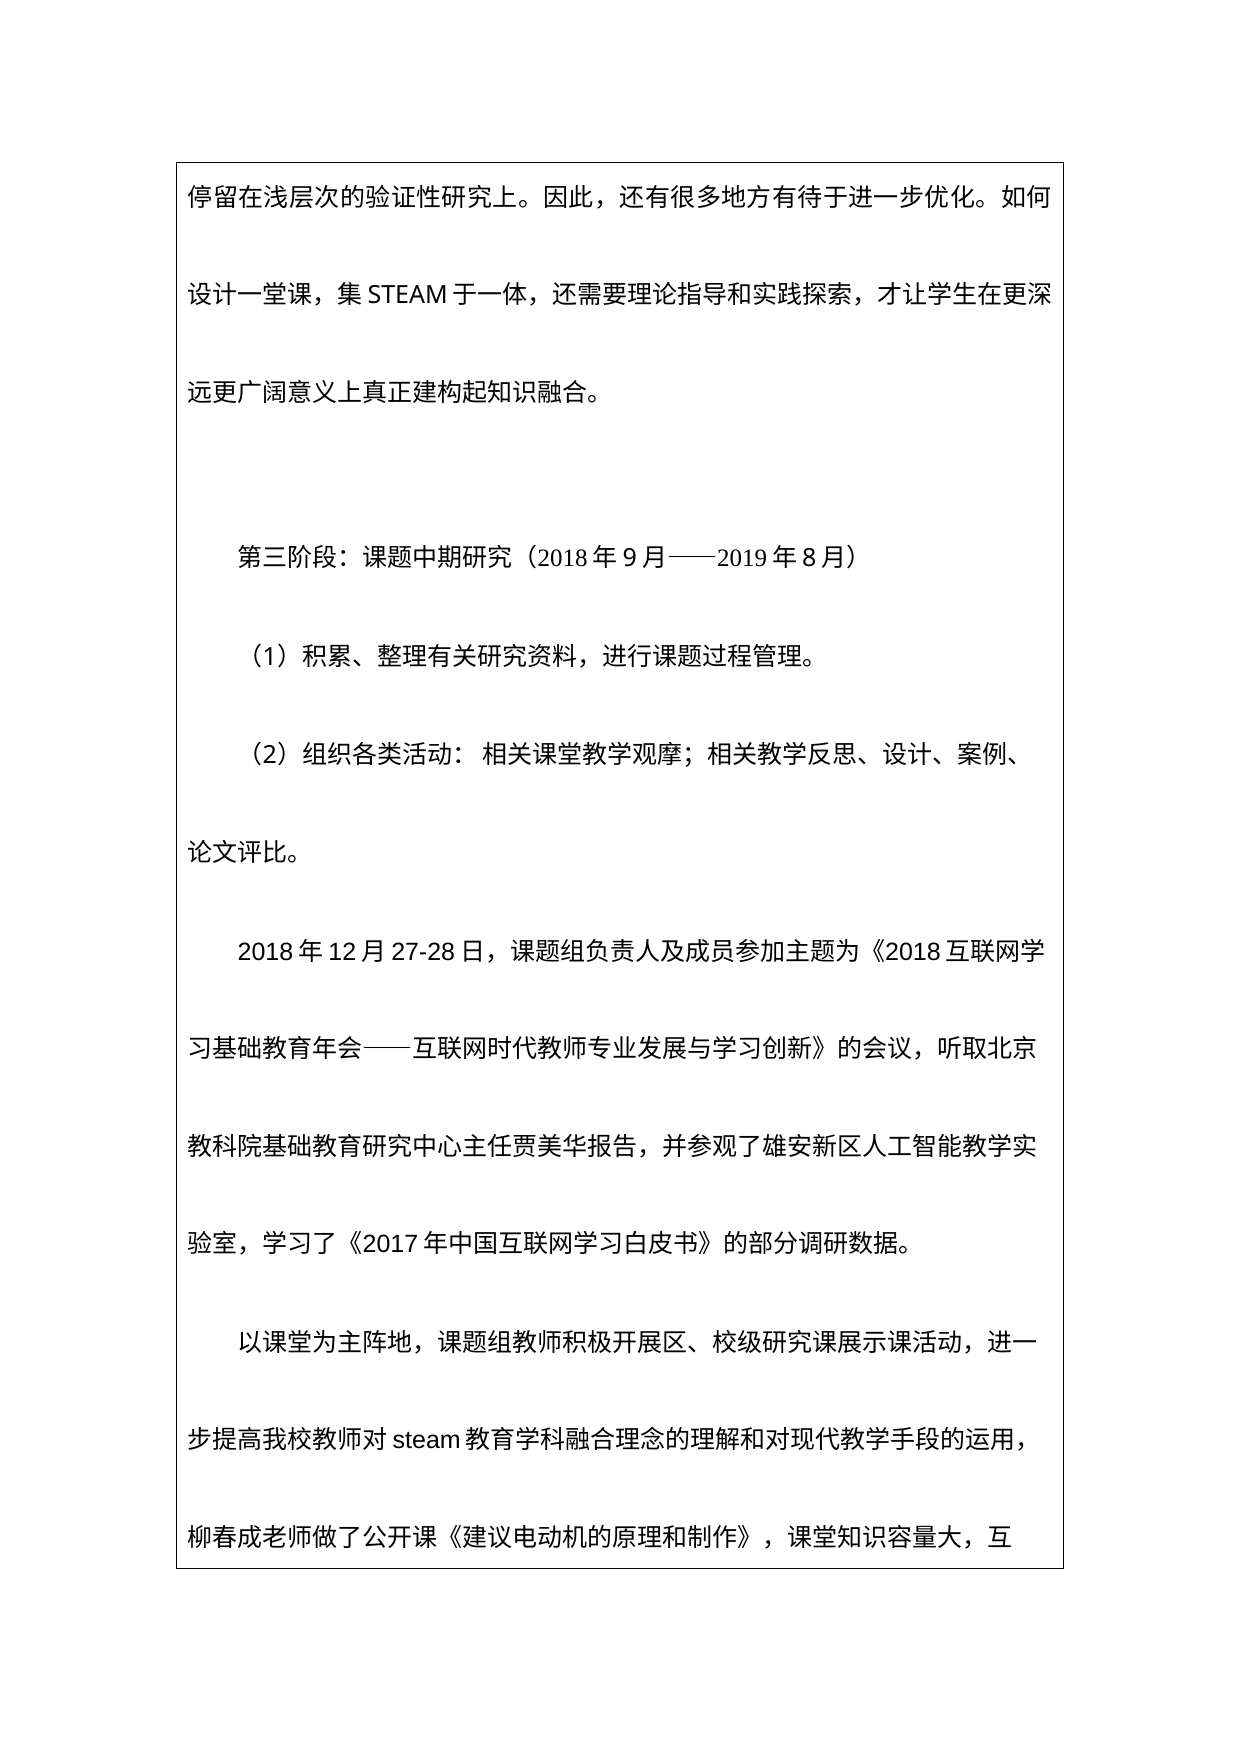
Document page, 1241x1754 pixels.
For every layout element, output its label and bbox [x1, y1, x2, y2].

table_header [177, 163, 1063, 1568]
